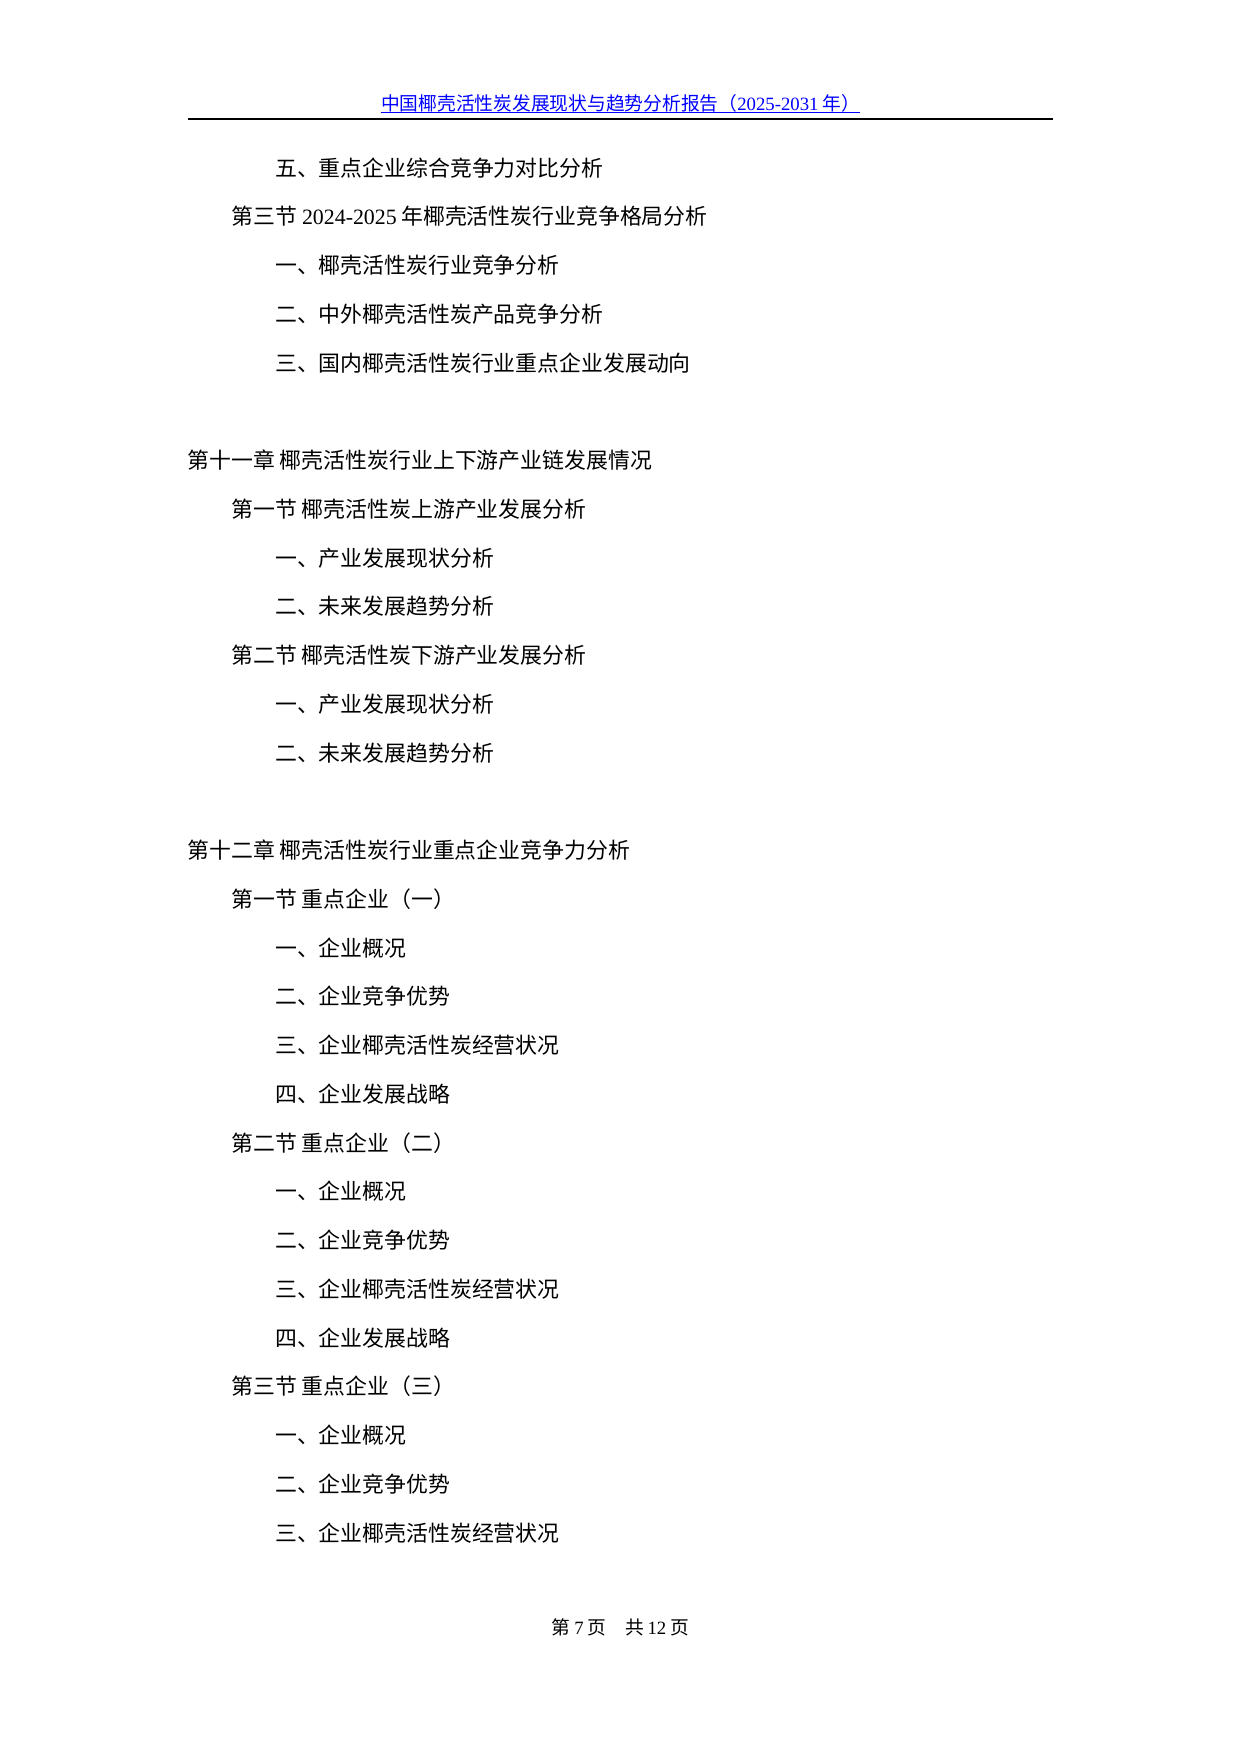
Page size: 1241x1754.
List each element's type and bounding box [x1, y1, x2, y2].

text [187, 150, 1053, 1548]
